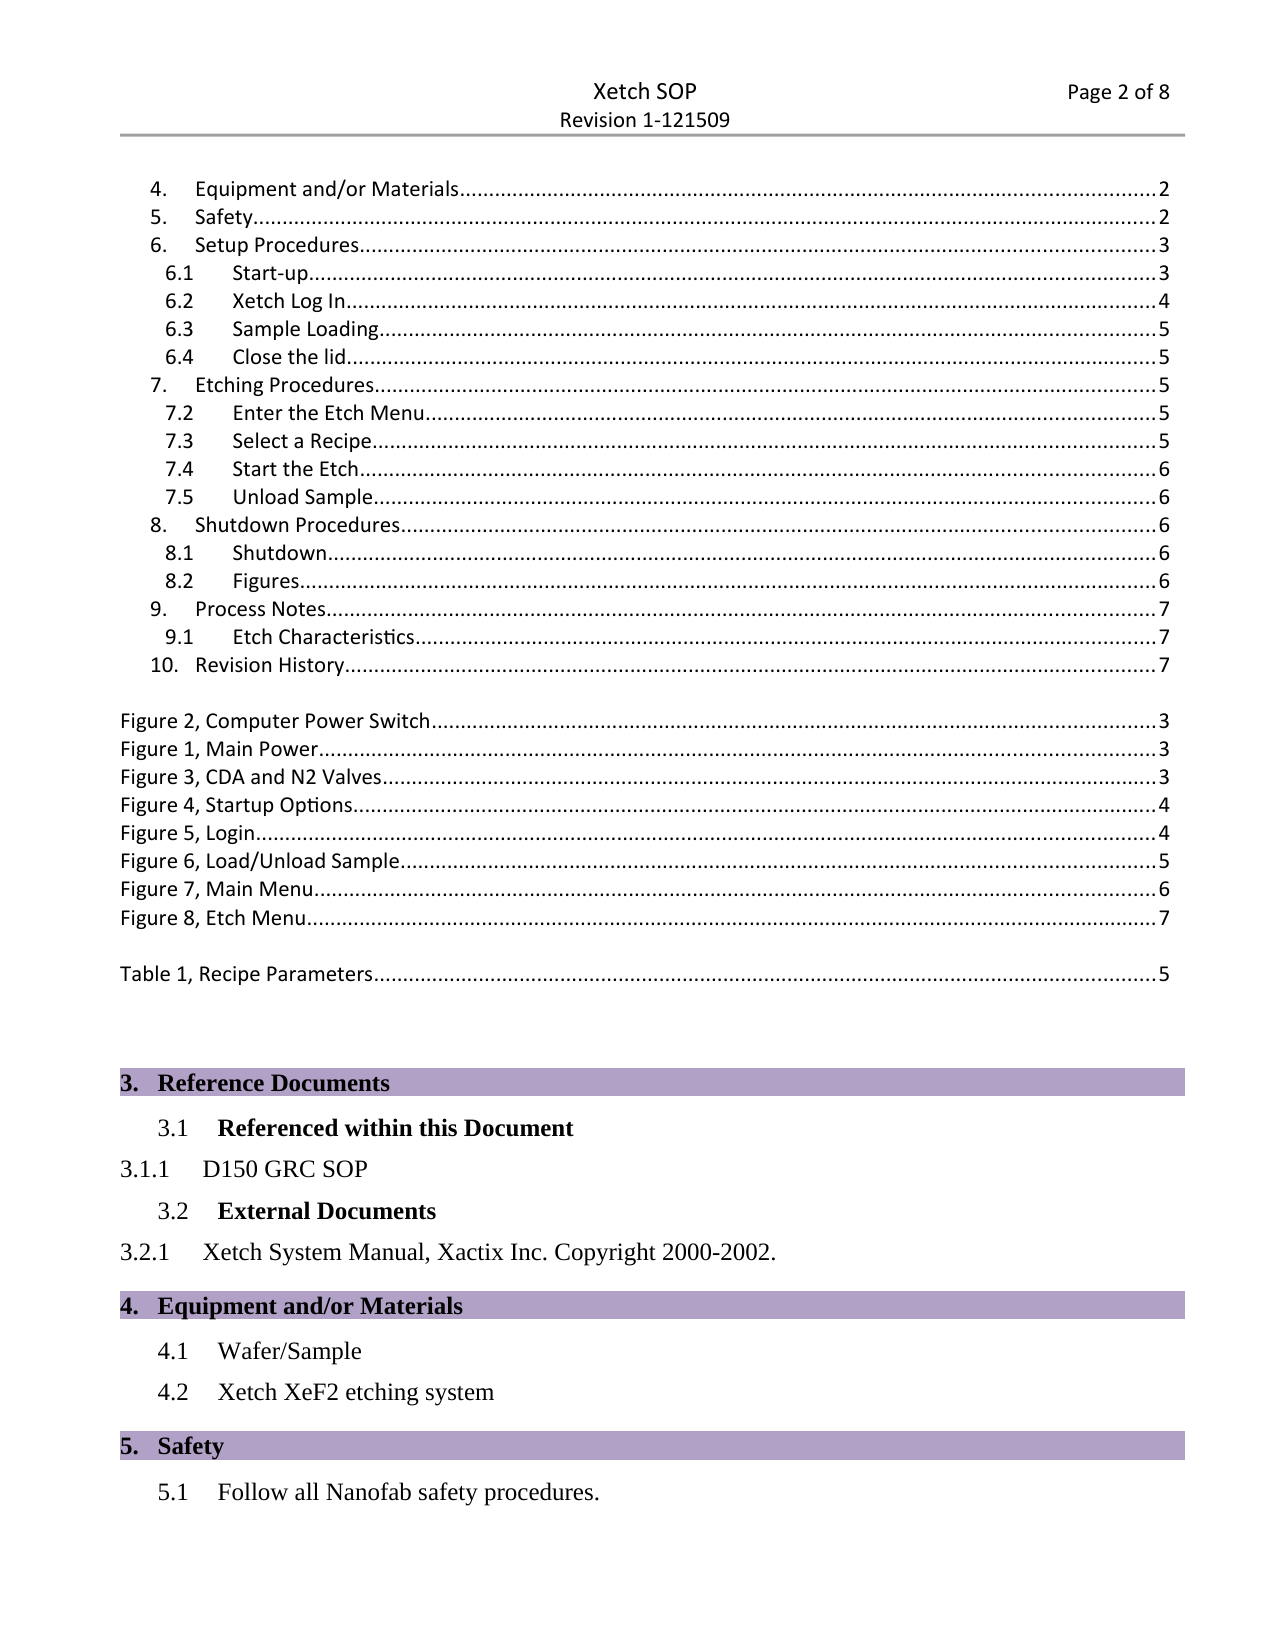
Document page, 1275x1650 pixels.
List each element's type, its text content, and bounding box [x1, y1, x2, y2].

text 9. Process Notes 7 [150, 594, 1185, 622]
text Table 1, Recipe Parameters 5 [120, 959, 1185, 987]
text 9.1 Etch Characteristics 7 [165, 622, 1185, 650]
text 8.2 Figures 6 [165, 566, 1185, 594]
text Figure 5, Login 4 [120, 818, 1185, 847]
text 6.2 Xetch Log In 4 [165, 286, 1185, 314]
text D150 GRC SOP [120, 1154, 1185, 1183]
text 7.3 Select a Recipe 5 [165, 426, 1185, 454]
text Follow all Nanofab safety procedures. [157, 1477, 1185, 1506]
text 7. Etching Procedures 5 [150, 370, 1185, 398]
text 6.4 Close the lid. 5 [165, 342, 1185, 370]
text 6. Setup Procedures 3 [150, 230, 1185, 258]
text Figure 7, Main Menu 6 [120, 874, 1185, 903]
title Safety [120, 1431, 1185, 1460]
title Referenced within this Document [157, 1113, 1185, 1142]
text Figure 6, Load/Unload Sample 5 [120, 847, 1185, 874]
text Figure 2, Computer Power Switch 3 [120, 706, 1185, 734]
text 8.1 Shutdown 6 [165, 538, 1185, 566]
title Equipment and/or Materials [120, 1291, 1185, 1319]
text Xetch System Manual, Xactix Inc. Copyright 2000-2002. [120, 1237, 1185, 1266]
text Figure 3, CDA and N2 Valves 3 [120, 762, 1185, 791]
text 7.5 Unload Sample 6 [165, 482, 1185, 510]
text 6.3 Sample Loading 5 [165, 314, 1185, 342]
text Xetch XeF2 etching system [157, 1377, 1185, 1406]
text 7.2 Enter the Etch Menu 5 [165, 398, 1185, 426]
text 8. Shutdown Procedures 6 [150, 510, 1185, 538]
title Reference Documents [120, 1068, 1185, 1096]
text 7.4 Start the Etch 6 [165, 454, 1185, 482]
text Figure 4, Startup Options 4 [120, 791, 1185, 818]
text Figure 1, Main Power 3 [120, 734, 1185, 762]
text 5. Safety 2 [150, 202, 1185, 230]
text Wafer/Sample [157, 1336, 1185, 1365]
text 10. Revision History 7 [150, 650, 1185, 678]
text 6.1 Start-up 3 [165, 258, 1185, 286]
title External Documents [157, 1196, 1185, 1224]
text Figure 8, Etch Menu 7 [120, 903, 1185, 931]
text 4. Equipment and/or Materials 2 [150, 174, 1185, 202]
